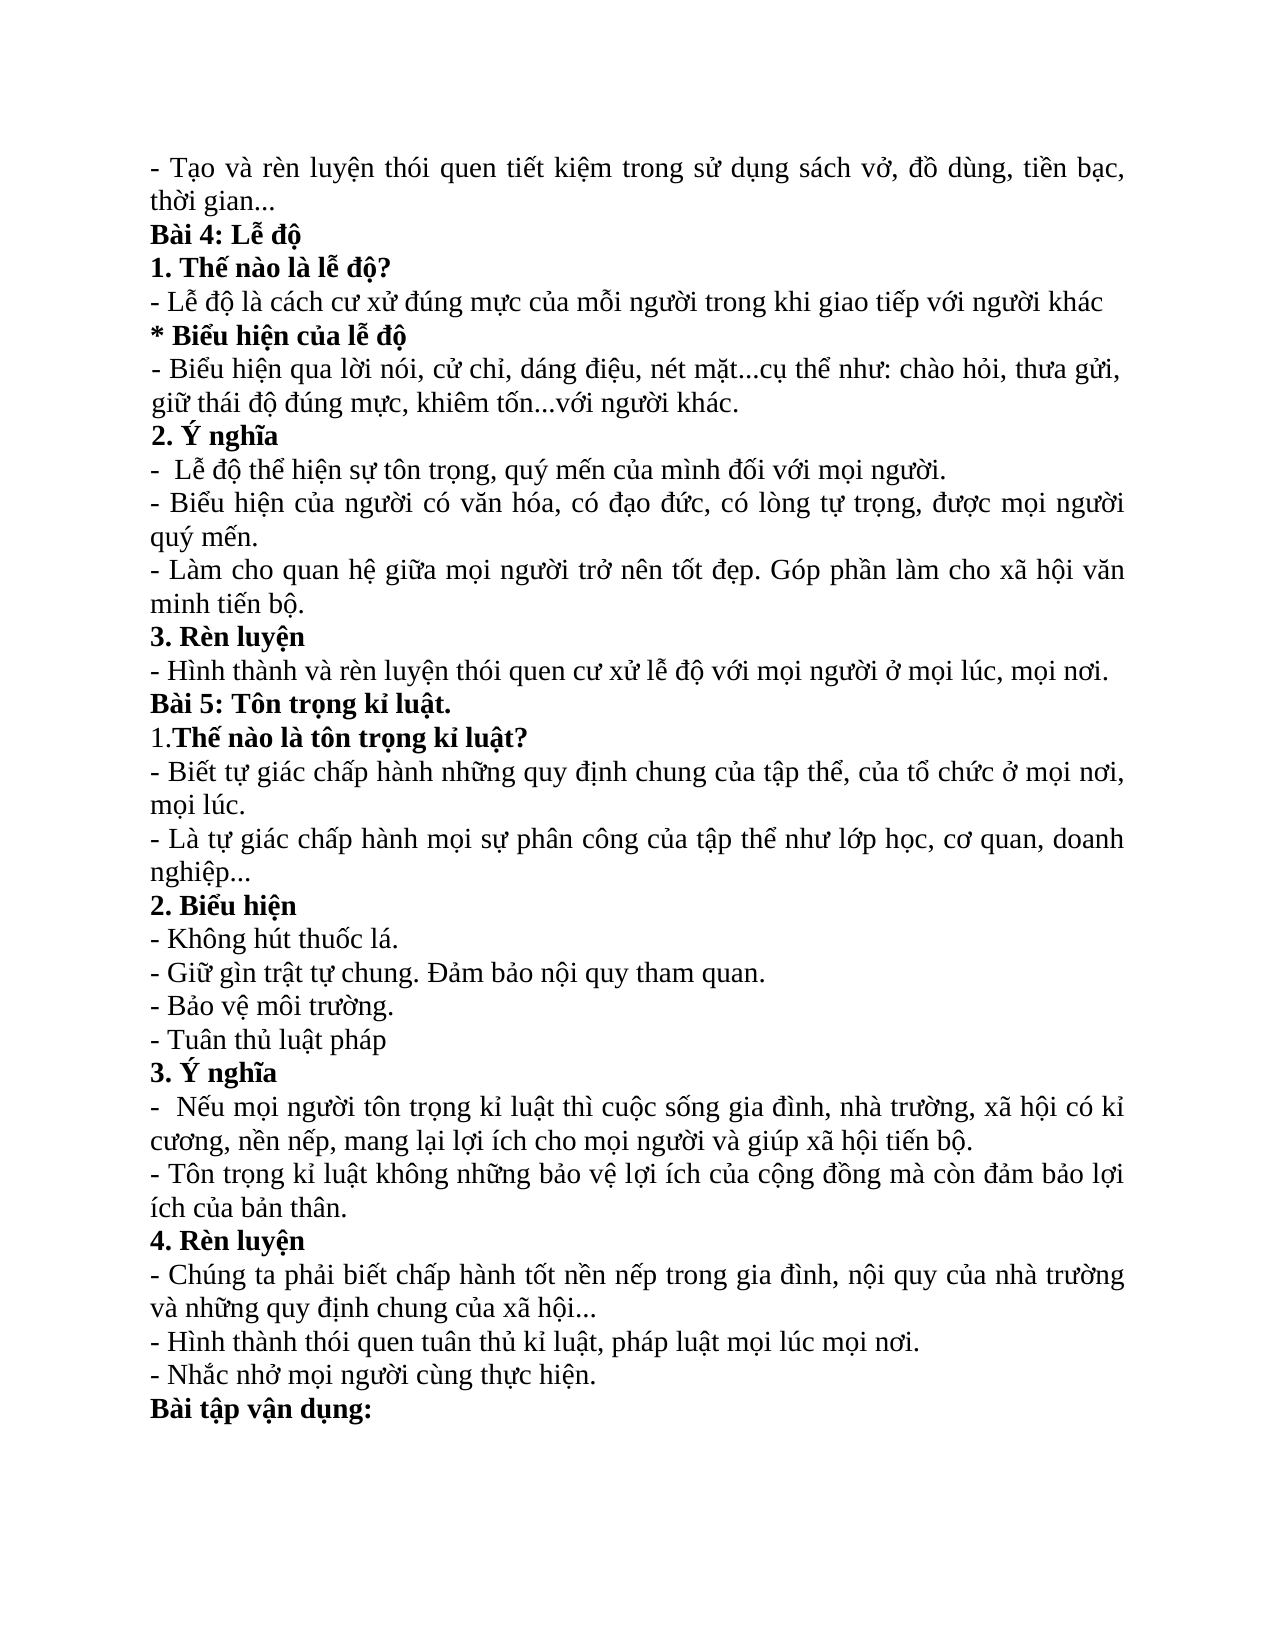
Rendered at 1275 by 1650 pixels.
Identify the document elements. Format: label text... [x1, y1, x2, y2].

text 1.Thế nào là tôn trọng kỉ luật? [150, 720, 1125, 754]
text Bài tập vận dụng: [150, 1391, 1125, 1424]
text Bài 5: Tôn trọng kỉ luật. [150, 687, 1125, 720]
text 4. Rèn luyện [150, 1223, 1125, 1257]
text - Nếu mọi người tôn trọng kỉ luật thì cuộc sống gia đình, nhà trường, xã hội có kỉ cương, nền nếp, mang lại lợi ích cho mọi người và giúp xã hội tiến bộ. [150, 1089, 1125, 1156]
text 2. Ý nghĩa [151, 418, 1122, 452]
text - Lễ độ thể hiện sự tôn trọng, quý mến của mình đối với mọi người. [150, 452, 1125, 485]
text 3. Rèn luyện [150, 619, 1125, 653]
text 3. Ý nghĩa [150, 1056, 1125, 1089]
text - Nhắc nhở mọi người cùng thực hiện. [150, 1357, 1125, 1391]
text - Giữ gìn trật tự chung. Đảm bảo nội quy tham quan. [150, 955, 1125, 988]
text - Tôn trọng kỉ luật không những bảo vệ lợi ích của cộng đồng mà còn đảm bảo lợi ích của bản thân. [150, 1156, 1125, 1223]
text - Hình thành thói quen tuân thủ kỉ luật, pháp luật mọi lúc mọi nơi. [150, 1324, 1125, 1357]
text - Biểu hiện qua lời nói, cử chỉ, dáng điệu, nét mặt...cụ thể như: chào hỏi, thưa gửi, giữ thái độ đúng mực, khiêm tốn...với người khác. [151, 351, 1122, 418]
text - Không hút thuốc lá. [150, 921, 1125, 955]
text - Hình thành và rèn luyện thói quen cư xử lễ độ với mọi người ở mọi lúc, mọi nơi. [150, 653, 1125, 687]
text - Là tự giác chấp hành mọi sự phân công của tập thể như lớp học, cơ quan, doanh nghiệp... [150, 821, 1125, 888]
text Bài 4: Lễ độ [150, 217, 1125, 251]
text 2. Biểu hiện [150, 888, 1125, 921]
text * Biểu hiện của lễ độ [150, 318, 1125, 351]
text - Làm cho quan hệ giữa mọi người trở nên tốt đẹp. Góp phần làm cho xã hội văn minh tiến bộ. [150, 552, 1125, 619]
text - Tuân thủ luật pháp [150, 1022, 1125, 1056]
text - Tạo và rèn luyện thói quen tiết kiệm trong sử dụng sách vở, đồ dùng, tiền bạc, thời gian... [150, 150, 1125, 217]
text - Biết tự giác chấp hành những quy định chung của tập thể, của tổ chức ở mọi nơi, mọi lúc. [150, 754, 1125, 821]
text - Biểu hiện của người có văn hóa, có đạo đức, có lòng tự trọng, được mọi người quý mến. [150, 485, 1125, 552]
text - Chúng ta phải biết chấp hành tốt nền nếp trong gia đình, nội quy của nhà trường và những quy định chung của xã hội... [150, 1257, 1125, 1324]
text - Lễ độ là cách cư xử đúng mực của mỗi người trong khi giao tiếp với người khác [150, 284, 1125, 318]
text 1. Thế nào là lễ độ? [150, 251, 1125, 284]
text - Bảo vệ môi trường. [150, 988, 1125, 1022]
